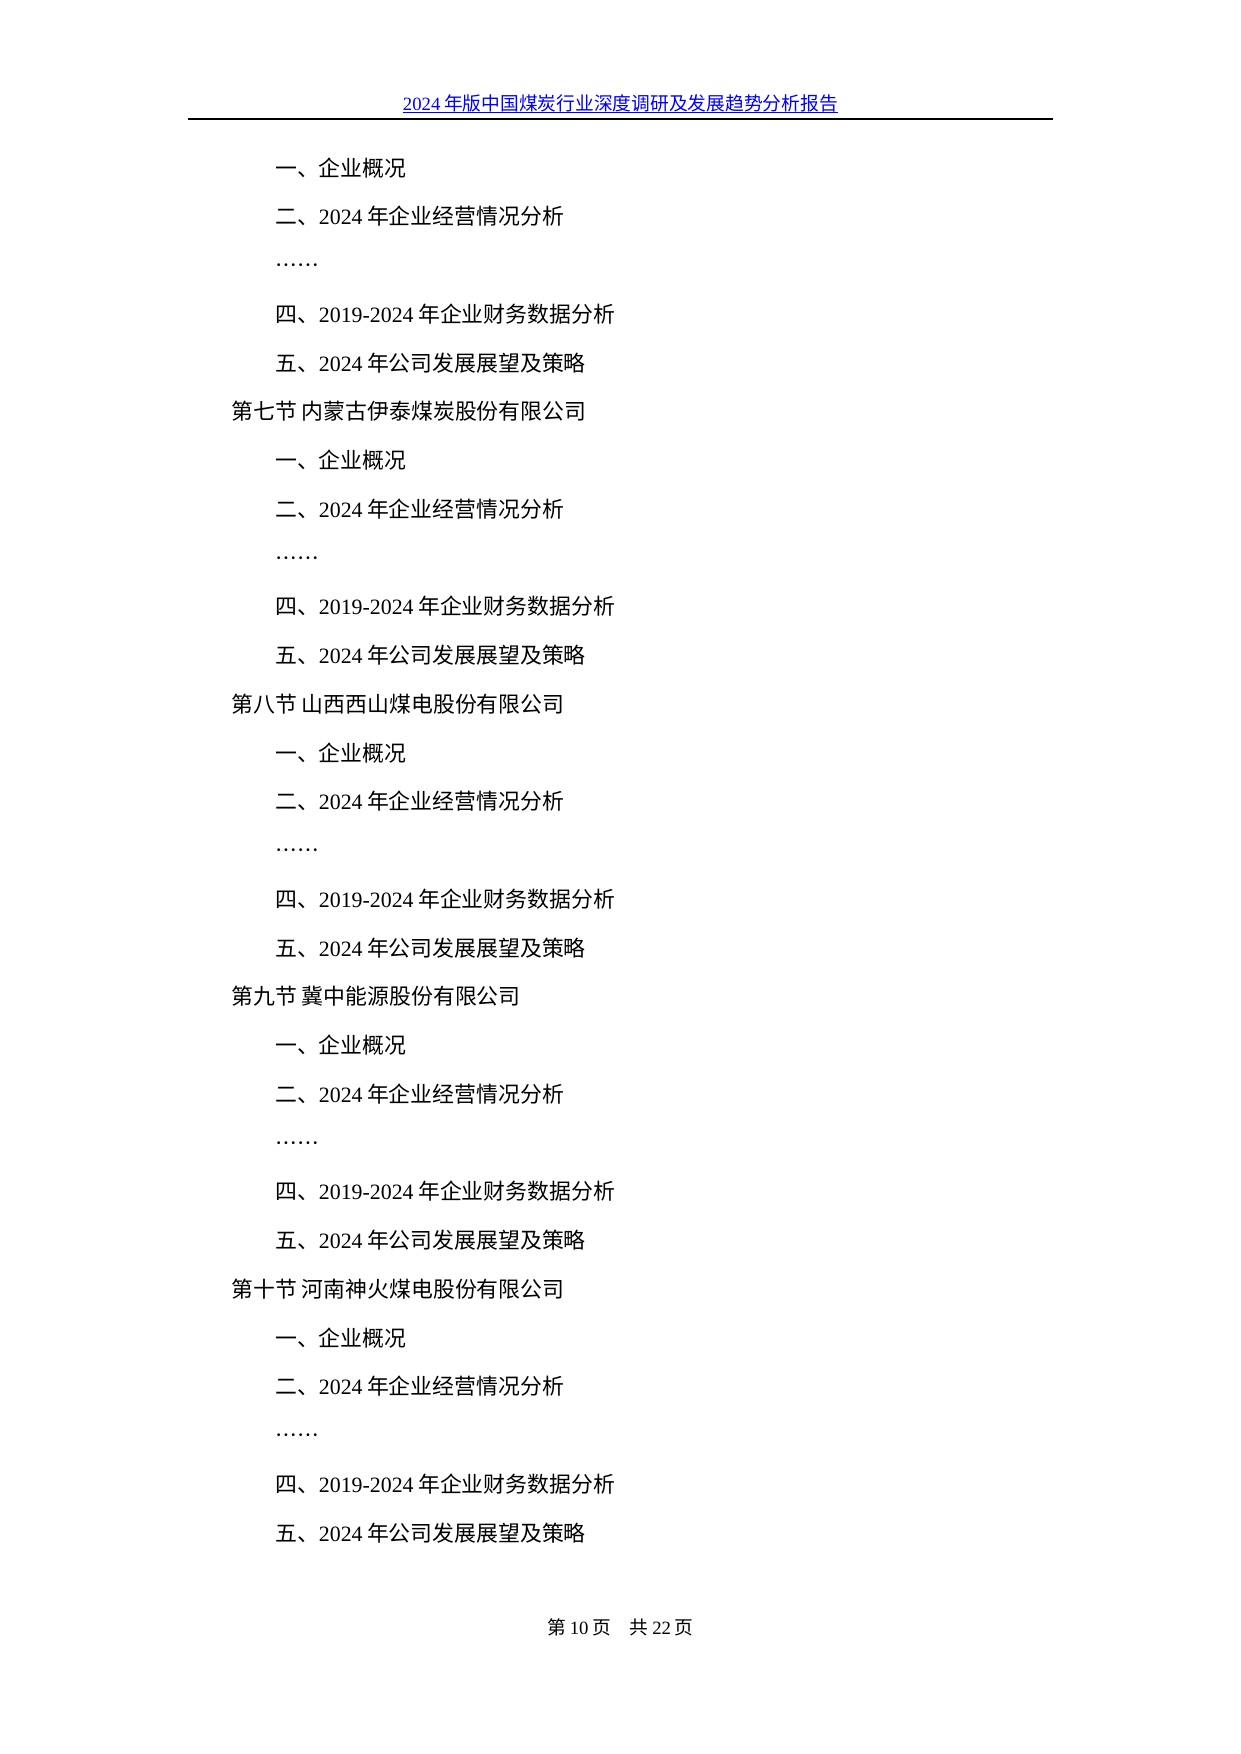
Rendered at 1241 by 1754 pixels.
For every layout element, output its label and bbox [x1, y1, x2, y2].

text [187, 150, 1053, 1548]
